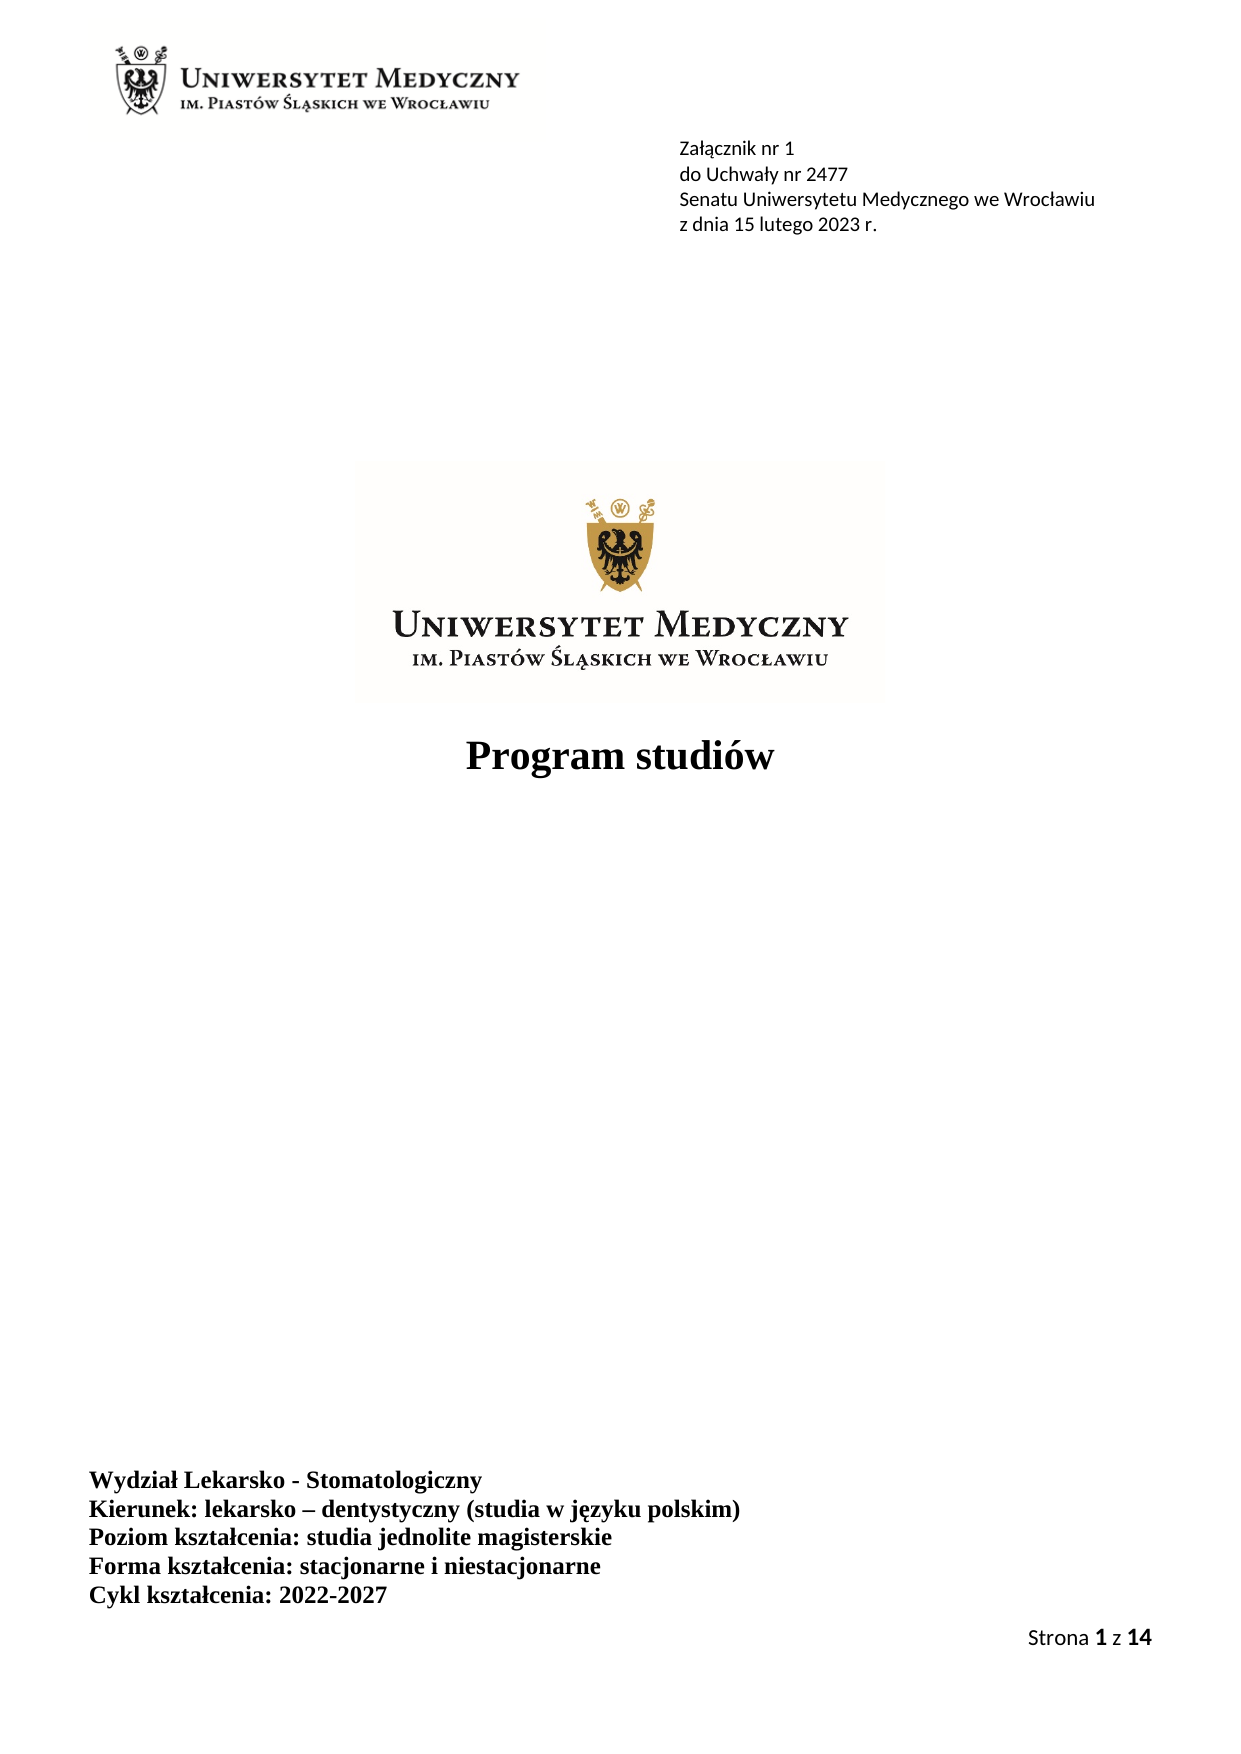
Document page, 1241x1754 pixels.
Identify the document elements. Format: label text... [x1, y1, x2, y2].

text Kierunek: lekarsko – dentystyczny (studia w języku polskim) [89, 1494, 1152, 1522]
text Senatu Uniwersytetu Medycznego we Wrocławiu [679, 186, 1152, 212]
picture [87, 18, 546, 142]
text Poziom kształcenia: studia jednolite magisterskie [89, 1522, 1152, 1551]
text Załącznik nr 1 [679, 135, 1152, 161]
text z dnia 15 lutego 2023 r. [679, 212, 1152, 237]
text Cykl kształcenia: 2022-2027 [89, 1580, 1152, 1609]
picture [354, 461, 886, 703]
text Wydział Lekarsko - Stomatologiczny [89, 1465, 1152, 1494]
text do Uchwały nr 2477 [679, 161, 1152, 186]
text Forma kształcenia: stacjonarne i niestacjonarne [89, 1551, 1152, 1580]
text Program studiów [89, 731, 1152, 778]
